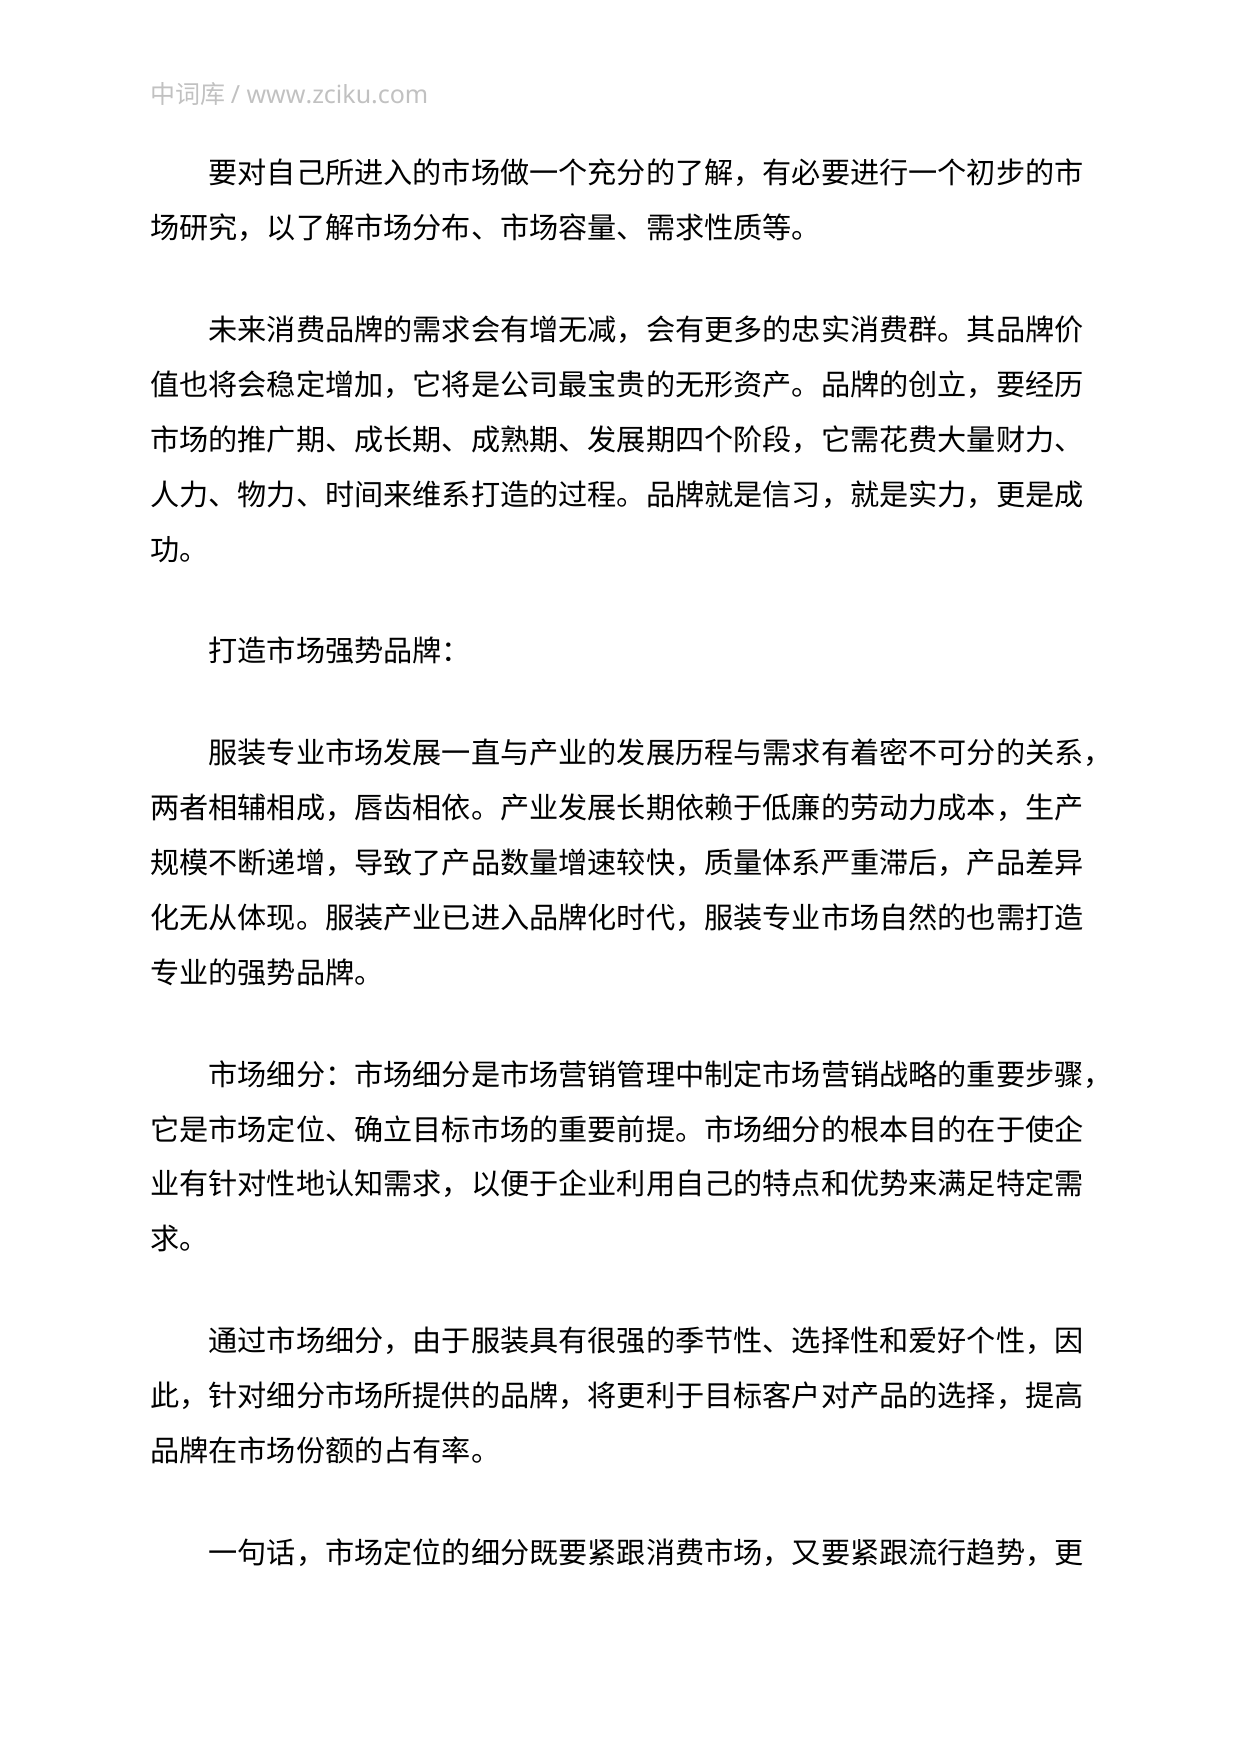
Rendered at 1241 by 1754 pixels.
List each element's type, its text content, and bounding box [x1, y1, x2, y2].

text 通过市场细分，由于服装具有很强的季节性、选择性和爱好个性，因此，针对细分市场所提供的品牌，将更利于目标客户对产品的选择，提高品牌在市场份额的占有率。 [150, 1318, 1090, 1470]
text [150, 1529, 1090, 1571]
text 市场细分：市场细分是市场营销管理中制定市场营销战略的重要步骤，它是市场定位、确立目标市场的重要前提。市场细分的根本目的在于使企业有针对性地认知需求，以便于企业利用自己的特点和优势来满足特定需求。 [150, 1051, 1090, 1258]
text 要对自己所进入的市场做一个充分的了解，有必要进行一个初步的市场研究，以了解市场分布、市场容量、需求性质等。 [150, 150, 1090, 247]
text 服装专业市场发展一直与产业的发展历程与需求有着密不可分的关系，两者相辅相成，唇齿相依。产业发展长期依赖于低廉的劳动力成本，生产规模不断递增，导致了产品数量增速较快，质量体系严重滞后，产品差异化无从体现。服装产业已进入品牌化时代，服装专业市场自然的也需打造专业的强势品牌。 [150, 730, 1090, 992]
text 打造市场强势品牌： [150, 628, 1090, 670]
text 未来消费品牌的需求会有增无减，会有更多的忠实消费群。其品牌价值也将会稳定增加，它将是公司最宝贵的无形资产。品牌的创立，要经历市场的推广期、成长期、成熟期、发展期四个阶段，它需花费大量财力、人力、物力、时间来维系打造的过程。品牌就是信习，就是实力，更是成功。 [150, 307, 1090, 568]
